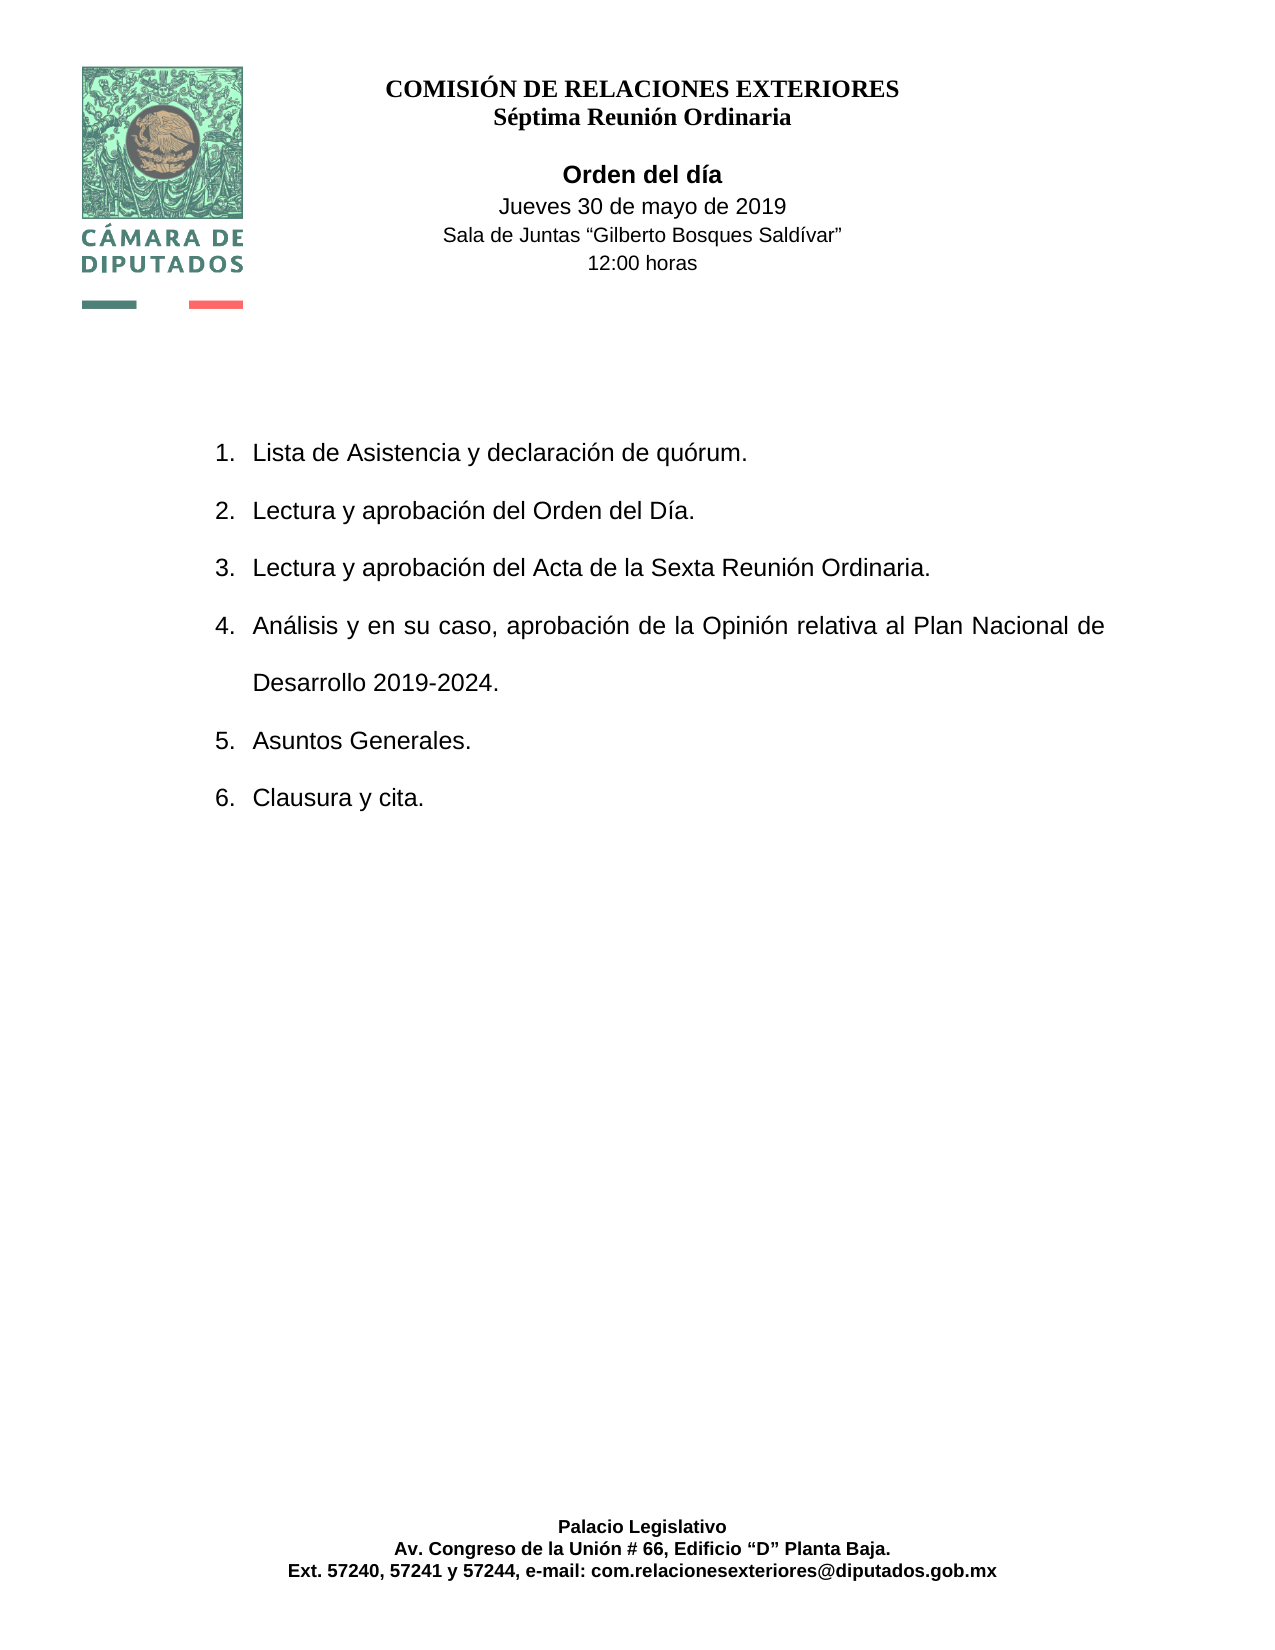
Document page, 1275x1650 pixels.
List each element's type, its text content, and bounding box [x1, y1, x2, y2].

list Clausura y cita. [215, 783, 1107, 812]
list Lectura y aprobación del Acta de la Sexta Reunión Ordinaria. [215, 553, 1107, 582]
picture [76, 60, 248, 314]
list Lectura y aprobación del Orden del Día. [215, 496, 1107, 524]
list Análisis y en su caso, aprobación de la Opinión relativa al Plan Nacional de Desarrollo 2019-2024. [215, 611, 1107, 697]
list Lista de Asistencia y declaración de quórum. [215, 438, 1107, 467]
list Asuntos Generales. [215, 726, 1107, 754]
